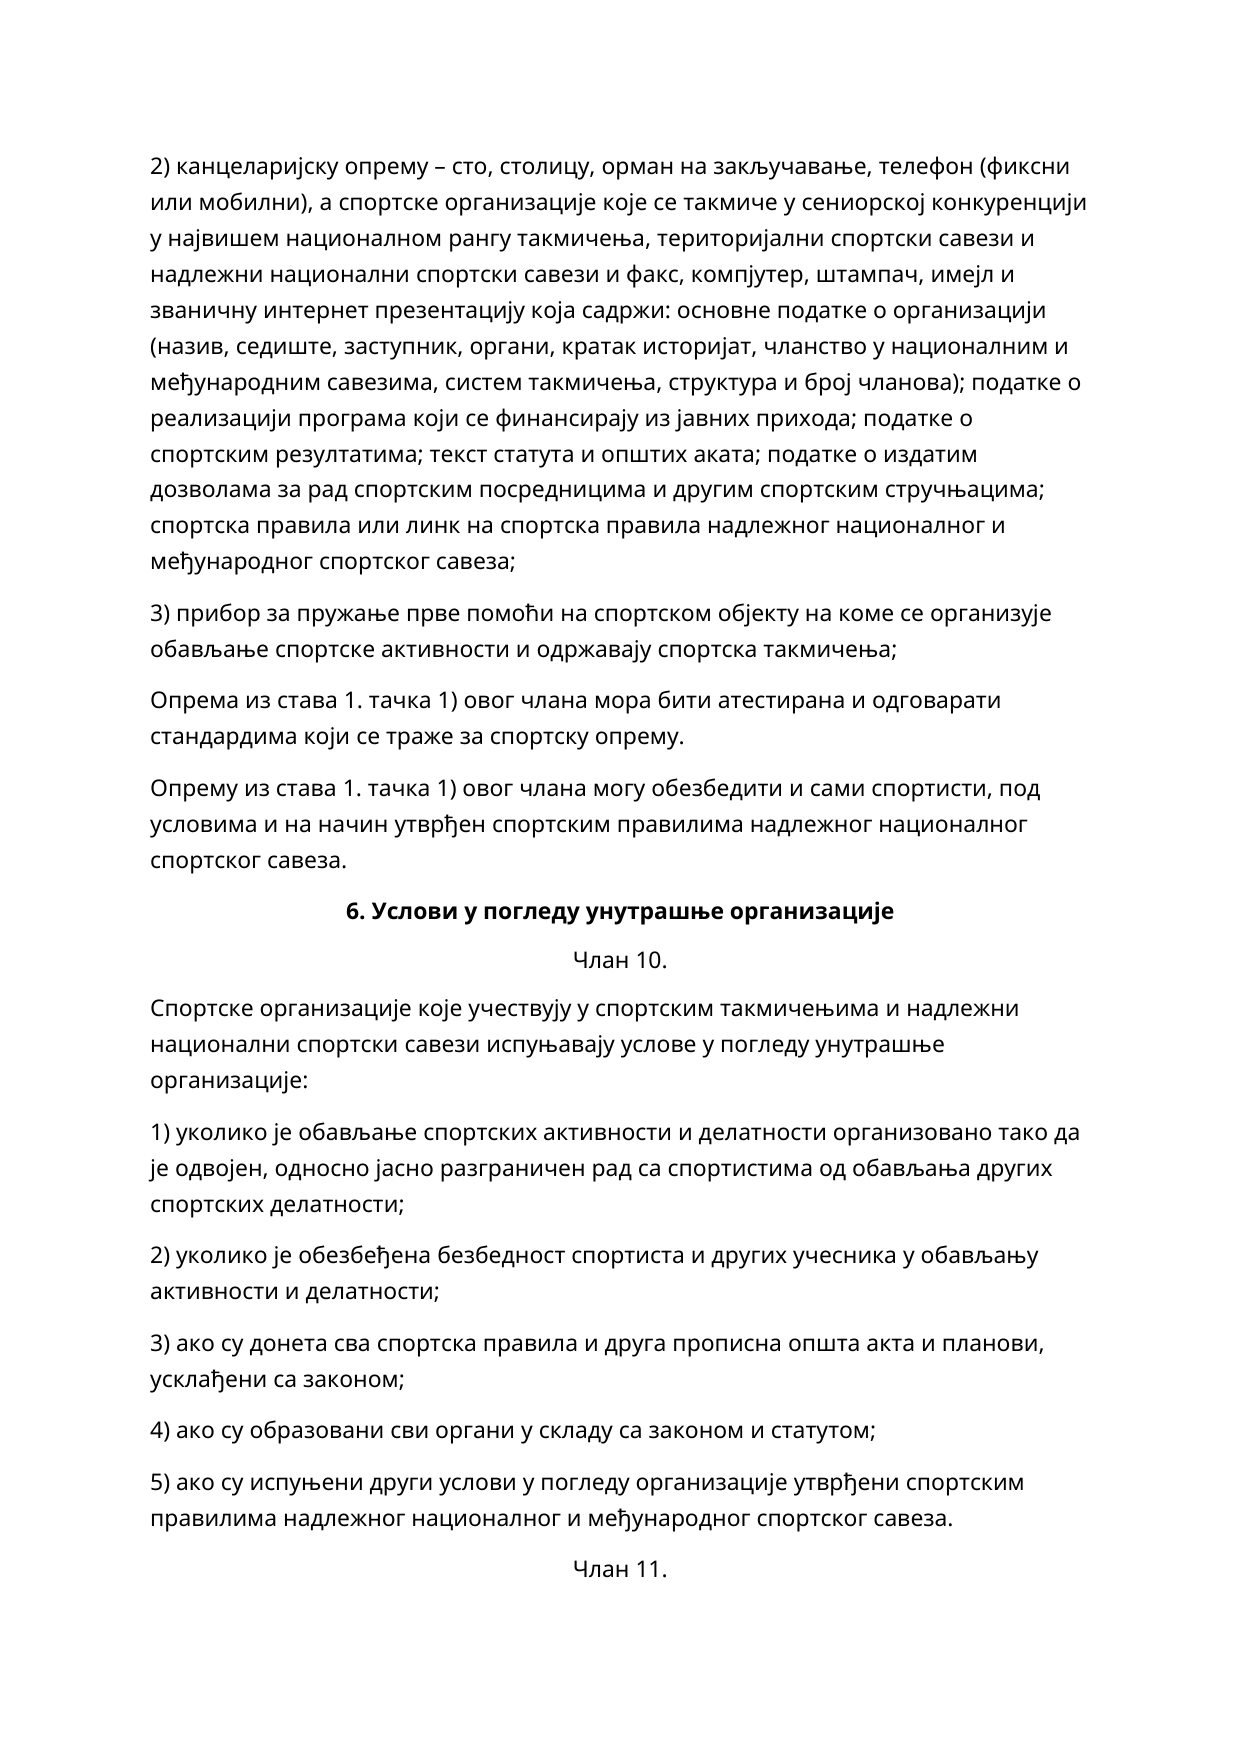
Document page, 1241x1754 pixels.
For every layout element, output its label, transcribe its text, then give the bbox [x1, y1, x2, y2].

text Опрему из става 1. тачка 1) овог члана могу обезбедити и сами спортисти, под условима и на начин утврђен спортским правилима надлежног националног спортског савеза. [150, 772, 1090, 875]
text 5) ако су испуњени други услови у погледу организације утврђени спортским правилима надлежног националног и међународног спортског савеза. [150, 1466, 1090, 1533]
text Члан 11. [150, 1553, 1090, 1584]
text Члан 10. [150, 944, 1090, 975]
text 2) уколико је обезбеђена безбедност спортиста и других учесника у обављању активности и делатности; [150, 1239, 1090, 1306]
text 1) уколико је обављање спортских активности и делатности организовано тако да је одвојен, односно јасно разграничен рад са спортистима од обављања других спортских делатности; [150, 1116, 1090, 1219]
text 4) ако су образовани сви органи у складу са законом и статутом; [150, 1414, 1090, 1445]
text 2) канцеларијску опрему – сто, столицу, орман на закључавање, телефон (фиксни или мобилни), а спортске организације које се такмиче у сениорској конкуренцији у највишем националном рангу такмичења, територијални спортски савези и надлежни национални спортски савези и факс, компјутер, штампач, имејл и званичну интернет презентацију која садржи: основне податке о организацији (назив, седиште, заступник, органи, кратак историјат, чланство у националним и међународним савезима, систем такмичења, структура и број чланова); податке о реализацији програма који се финансирају из јавних прихода; податке о спортским резултатима; текст статута и општих аката; податке о издатим дозволама за рад спортским посредницима и другим спортским стручњацима; спортска правила или линк на спортска правила надлежног националног и међународног спортског савеза; [150, 150, 1090, 577]
text Спортске организације које учествују у спортским такмичењима и надлежни национални спортски савези испуњавају услове у погледу унутрашње организације: [150, 992, 1090, 1095]
text 3) ако су донета сва спортска правила и друга прописна општа акта и планови, усклађени са законом; [150, 1327, 1090, 1394]
text 6. Услови у погледу унутрашње организације [150, 895, 1090, 927]
text Опрема из става 1. тачка 1) овог члана мора бити атестирана и одговарати стандардима који се траже за спортску опрему. [150, 684, 1090, 752]
text 3) прибор за пружање прве помоћи на спортском објекту на коме се организује обављање спортске активности и одржавају спортска такмичења; [150, 597, 1090, 664]
